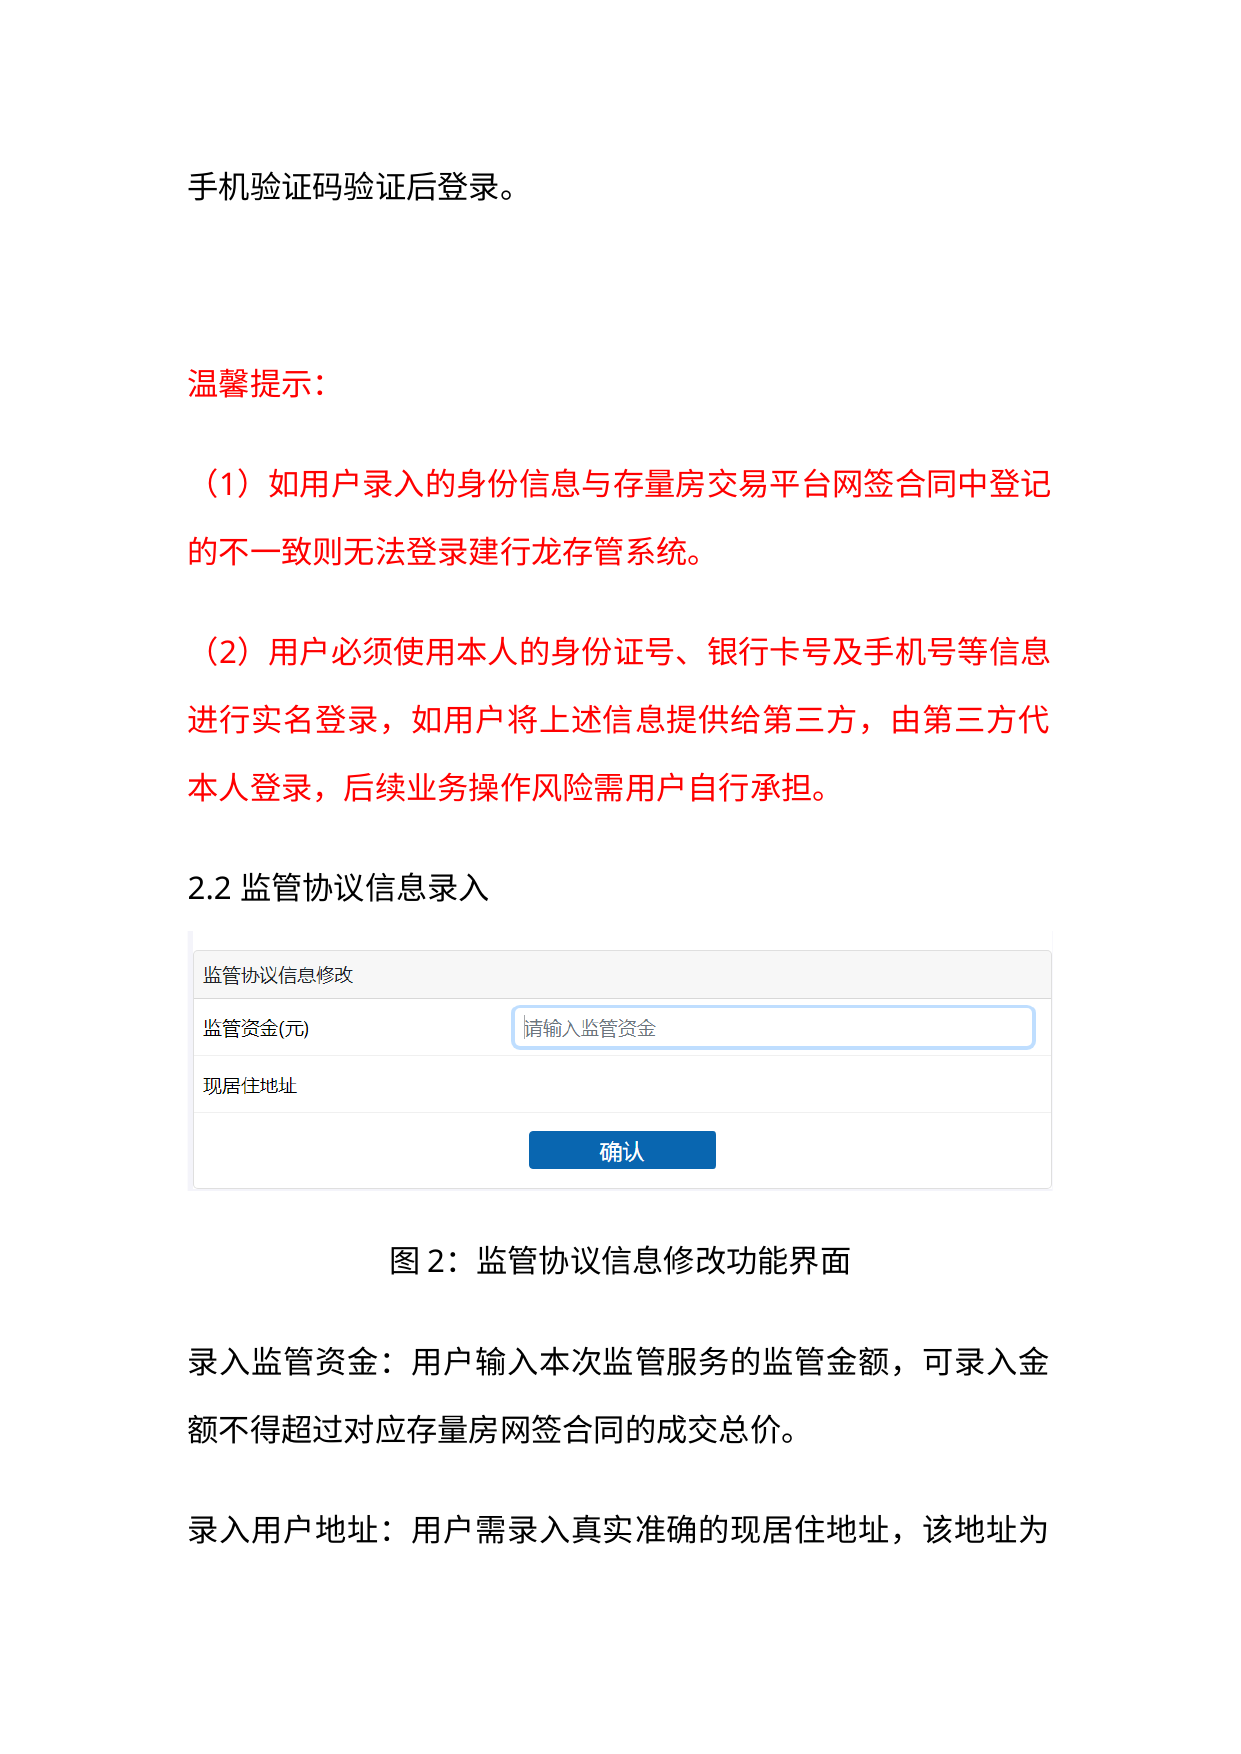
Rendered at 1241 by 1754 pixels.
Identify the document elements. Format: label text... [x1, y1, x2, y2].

text 图2：监管协议信息修改功能界面 [187, 1236, 1053, 1282]
picture [187, 931, 1053, 1191]
text （2）用户必须使用本人的身份证号、银行卡号及手机号等信息进行实名登录，如用户将上述信息提供给第三方，由第三方代本人登录，后续业务操作风险需用户自行承担。 [187, 627, 1053, 808]
text 录入监管资金：用户输入本次监管服务的监管金额，可录入金额不得超过对应存量房网签合同的成交总价。 [187, 1337, 1053, 1450]
text 温馨提示： [187, 359, 1053, 404]
text （1）如用户录入的身份信息与存量房交易平台网签合同中登记的不一致则无法登录建行龙存管系统。 [187, 459, 1053, 572]
text 2.2 监管协议信息录入 [187, 863, 1053, 909]
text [187, 1505, 1053, 1550]
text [187, 162, 1053, 207]
